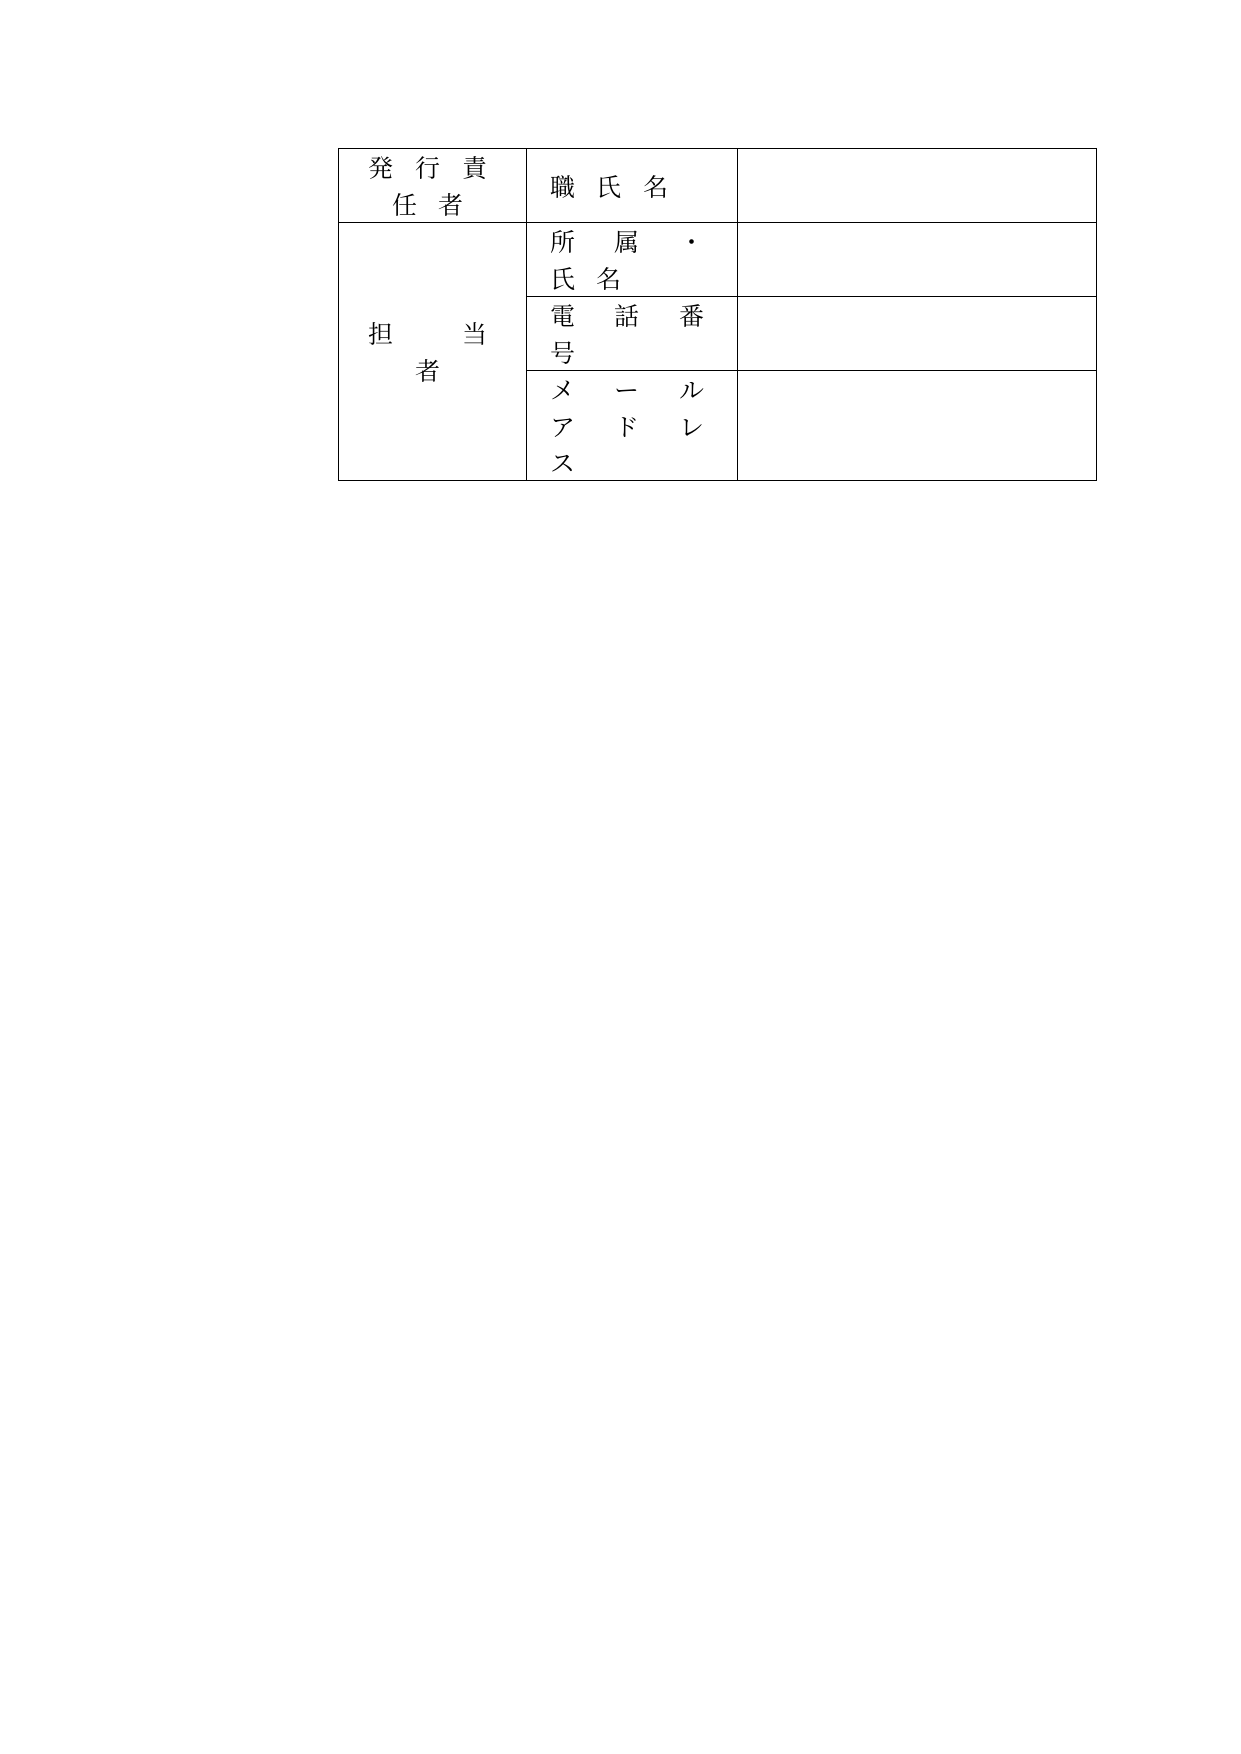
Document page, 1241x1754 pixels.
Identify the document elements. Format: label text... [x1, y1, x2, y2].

table_cell [738, 371, 1096, 480]
table_cell 担 当 者 [339, 223, 526, 480]
table_header 職氏名 [527, 149, 737, 222]
table_cell [738, 297, 1096, 370]
table_header 発行責任者 [339, 149, 526, 222]
table_cell 電話番号 [527, 297, 737, 370]
table_header [738, 149, 1096, 222]
table_cell 所属・氏名 [527, 223, 737, 296]
table_cell メールアドレス [527, 371, 737, 480]
table_cell [738, 223, 1096, 296]
